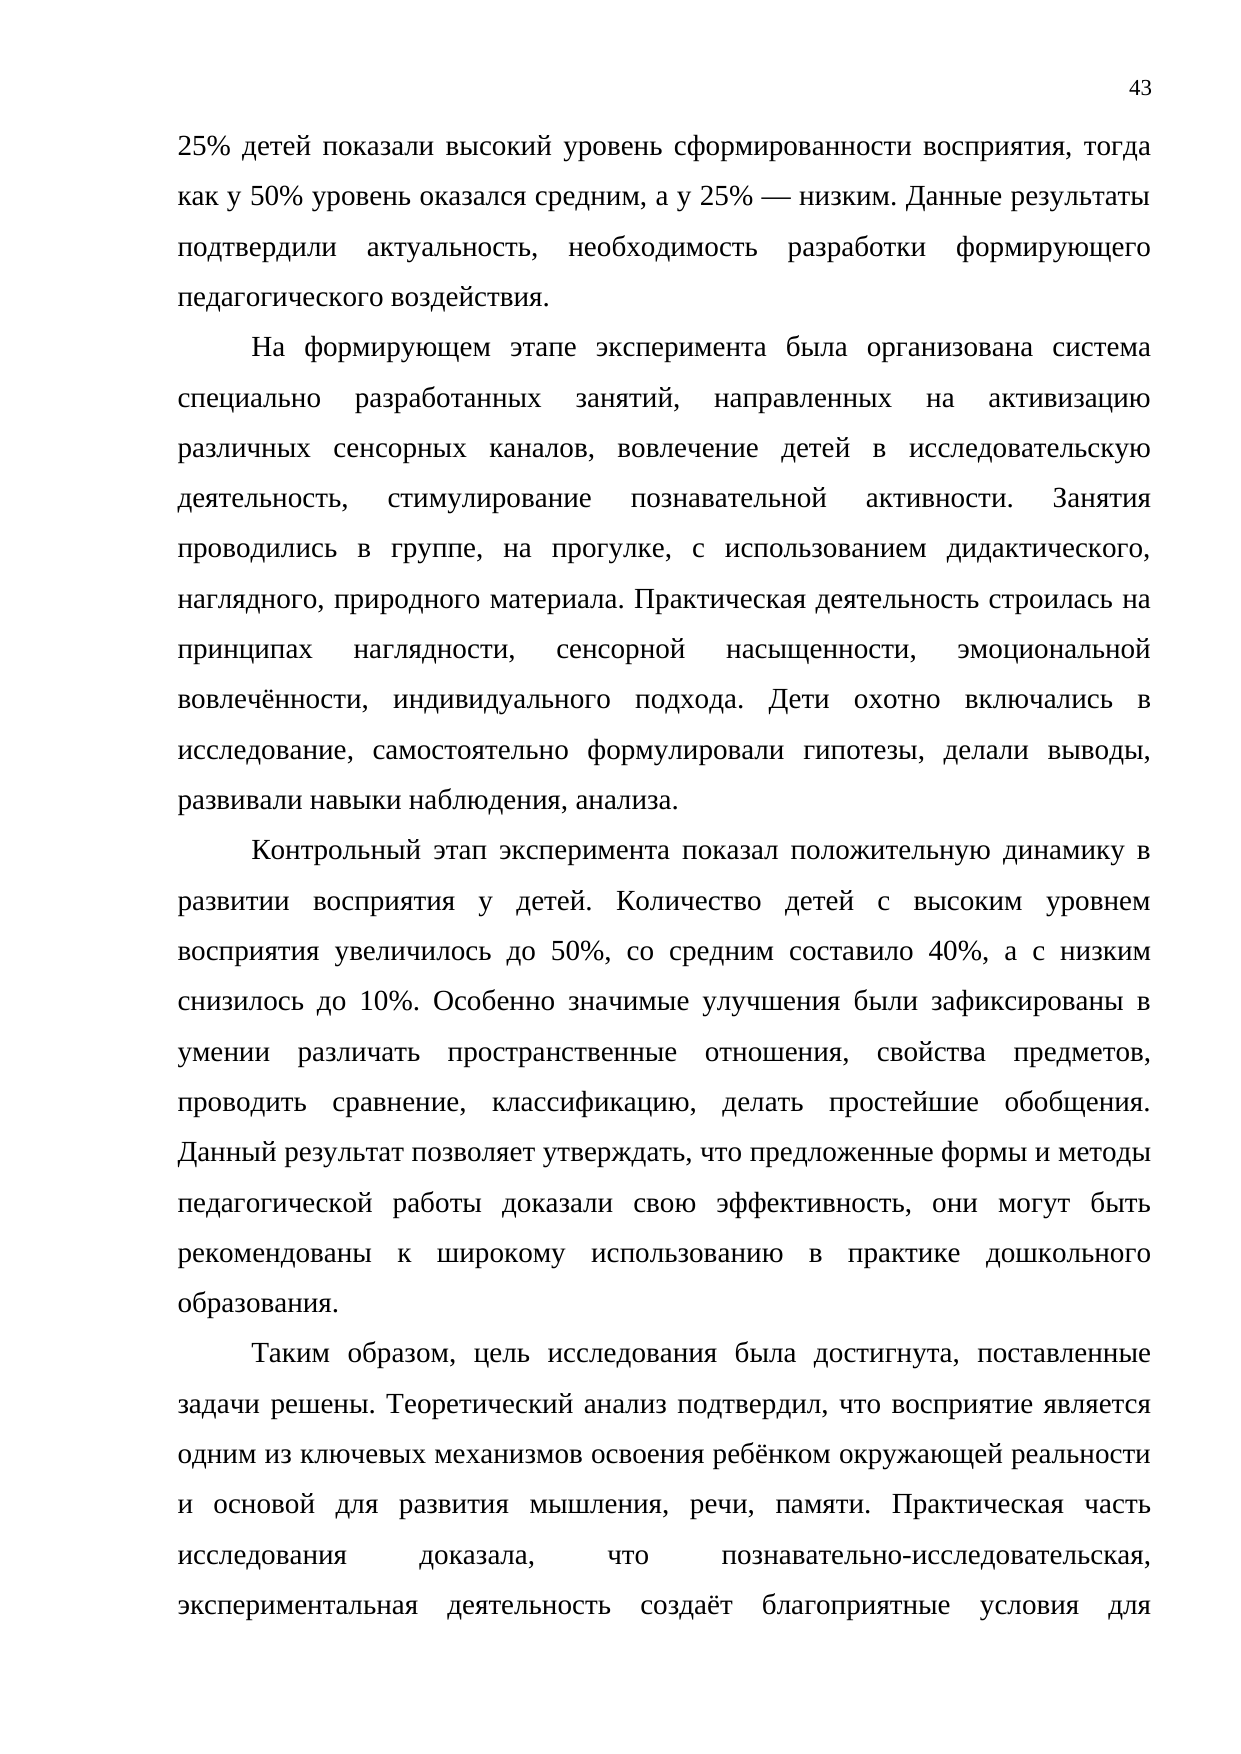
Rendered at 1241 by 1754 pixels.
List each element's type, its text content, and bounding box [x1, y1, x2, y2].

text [177, 1336, 1152, 1621]
text Контрольный этап эксперимента показал положительную динамику в развитии восприятия у детей. Количество детей с высоким уровнем восприятия увеличилось до 50%, со средним составило 40%, а с низким снизилось до 10%. Особенно значимые улучшения были зафиксированы в умении различать пространственные отношения, свойства предметов, проводить сравнение, классификацию, делать простейшие обобщения. Данный результат позволяет утверждать, что предложенные формы и методы педагогической работы доказали свою эффективность, они могут быть рекомендованы к широкому использованию в практике дошкольного образования. [177, 832, 1152, 1319]
text На формирующем этапе эксперимента была организована система специально разработанных занятий, направленных на активизацию различных сенсорных каналов, вовлечение детей в исследовательскую деятельность, стимулирование познавательной активности. Занятия проводились в группе, на прогулке, с использованием дидактического, наглядного, природного материала. Практическая деятельность строилась на принципах наглядности, сенсорной насыщенности, эмоциональной вовлечённости, индивидуального подхода. Дети охотно включались в исследование, самостоятельно формулировали гипотезы, делали выводы, развивали навыки наблюдения, анализа. [177, 329, 1152, 816]
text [177, 128, 1152, 313]
